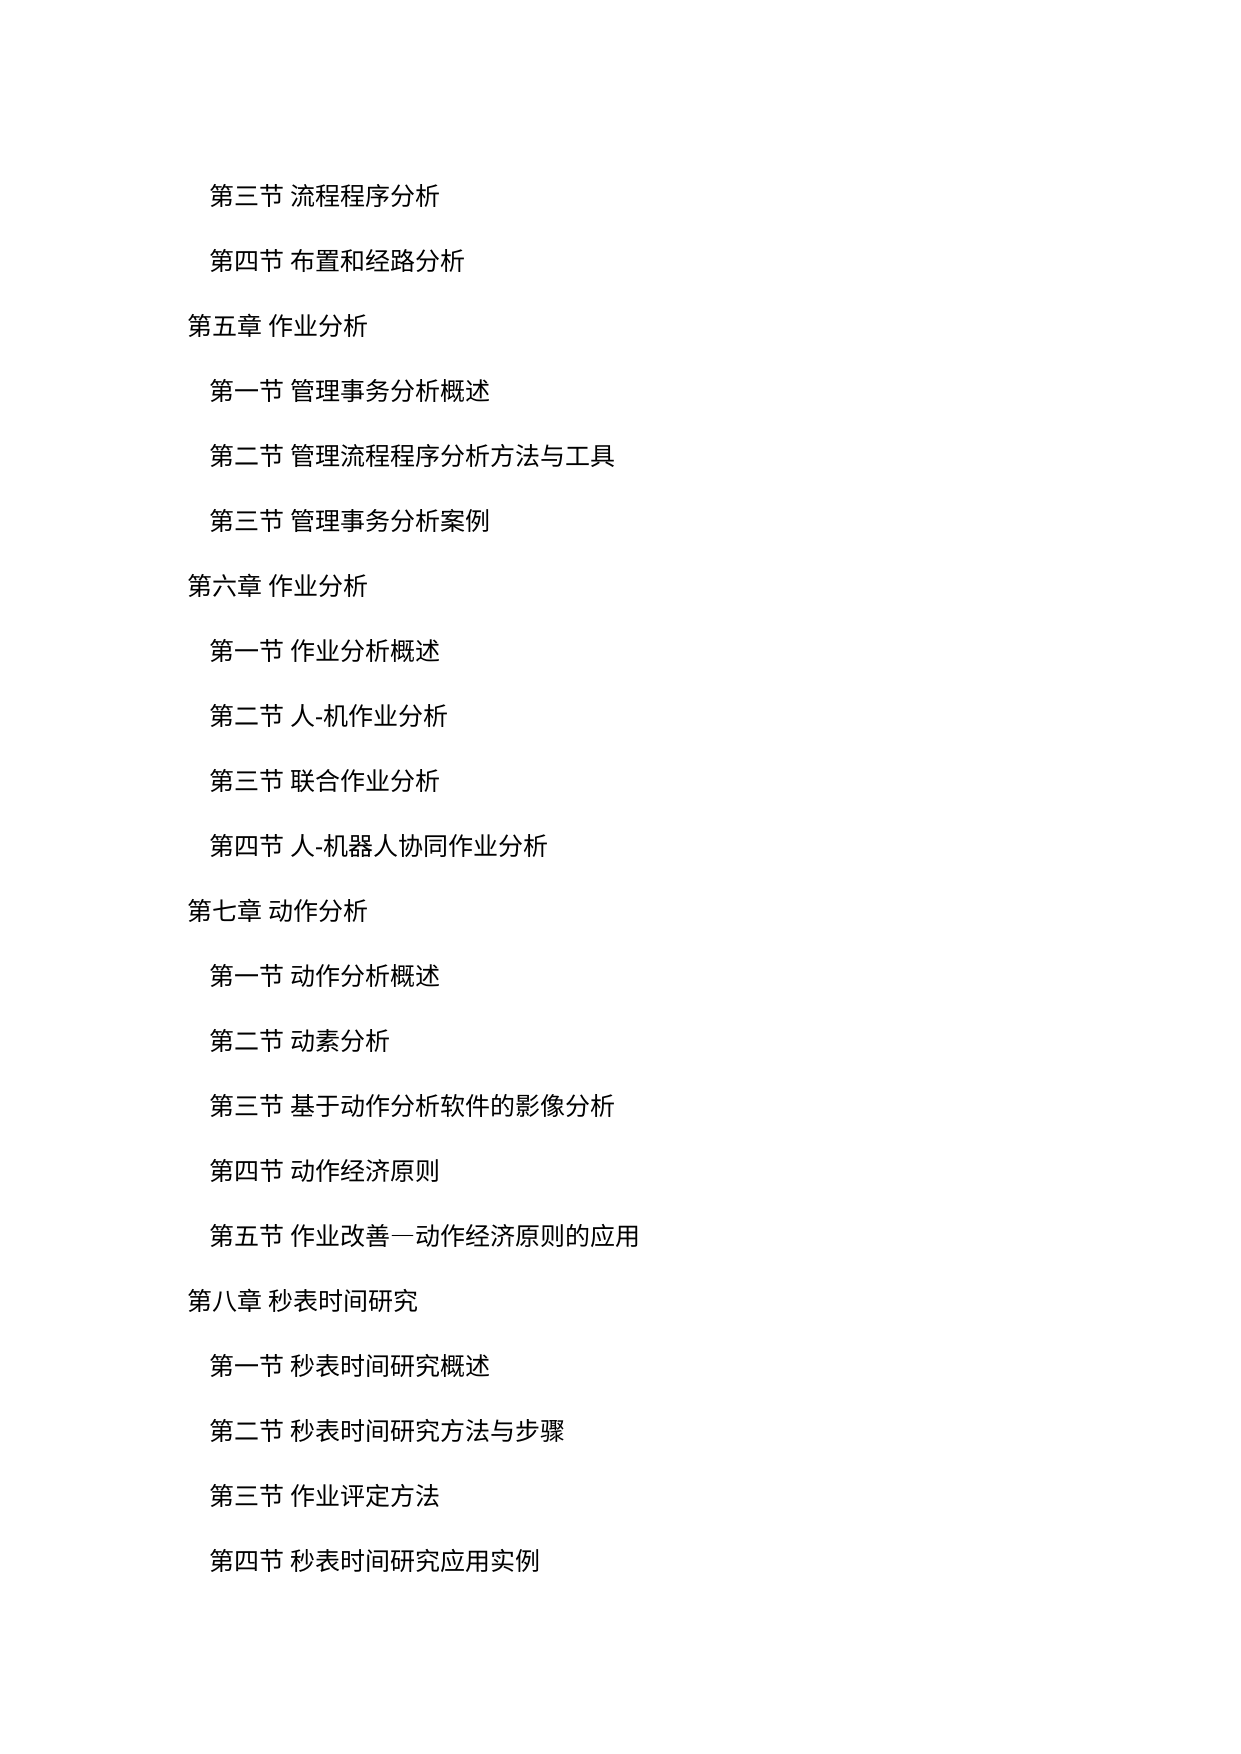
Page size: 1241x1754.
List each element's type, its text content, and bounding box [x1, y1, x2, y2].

text 第六章 作业分析 [187, 552, 1053, 617]
text 第一节 秒表时间研究概述 [209, 1332, 1053, 1397]
text 第一节 动作分析概述 [209, 942, 1053, 1007]
text 第三节 流程程序分析 [209, 162, 1053, 227]
text 第三节 基于动作分析软件的影像分析 [209, 1072, 1053, 1137]
text 第一节 作业分析概述 [209, 617, 1053, 682]
text 第二节 管理流程程序分析方法与工具 [209, 422, 1053, 487]
text 第三节 联合作业分析 [209, 747, 1053, 812]
text 第四节 人-机器人协同作业分析 [209, 812, 1053, 877]
text 第二节 人-机作业分析 [209, 682, 1053, 747]
text 第四节 布置和经路分析 [209, 227, 1053, 292]
text 第三节 作业评定方法 [209, 1462, 1053, 1527]
text 第四节 动作经济原则 [209, 1137, 1053, 1202]
text 第二节 秒表时间研究方法与步骤 [209, 1397, 1053, 1462]
text 第四节 秒表时间研究应用实例 [209, 1527, 1053, 1592]
text 第一节 管理事务分析概述 [209, 357, 1053, 422]
text 第八章 秒表时间研究 [187, 1267, 1053, 1332]
text 第五章 作业分析 [187, 292, 1053, 357]
text 第七章 动作分析 [187, 877, 1053, 942]
text 第二节 动素分析 [209, 1007, 1053, 1072]
text 第五节 作业改善―动作经济原则的应用 [209, 1202, 1053, 1267]
text 第三节 管理事务分析案例 [209, 487, 1053, 552]
